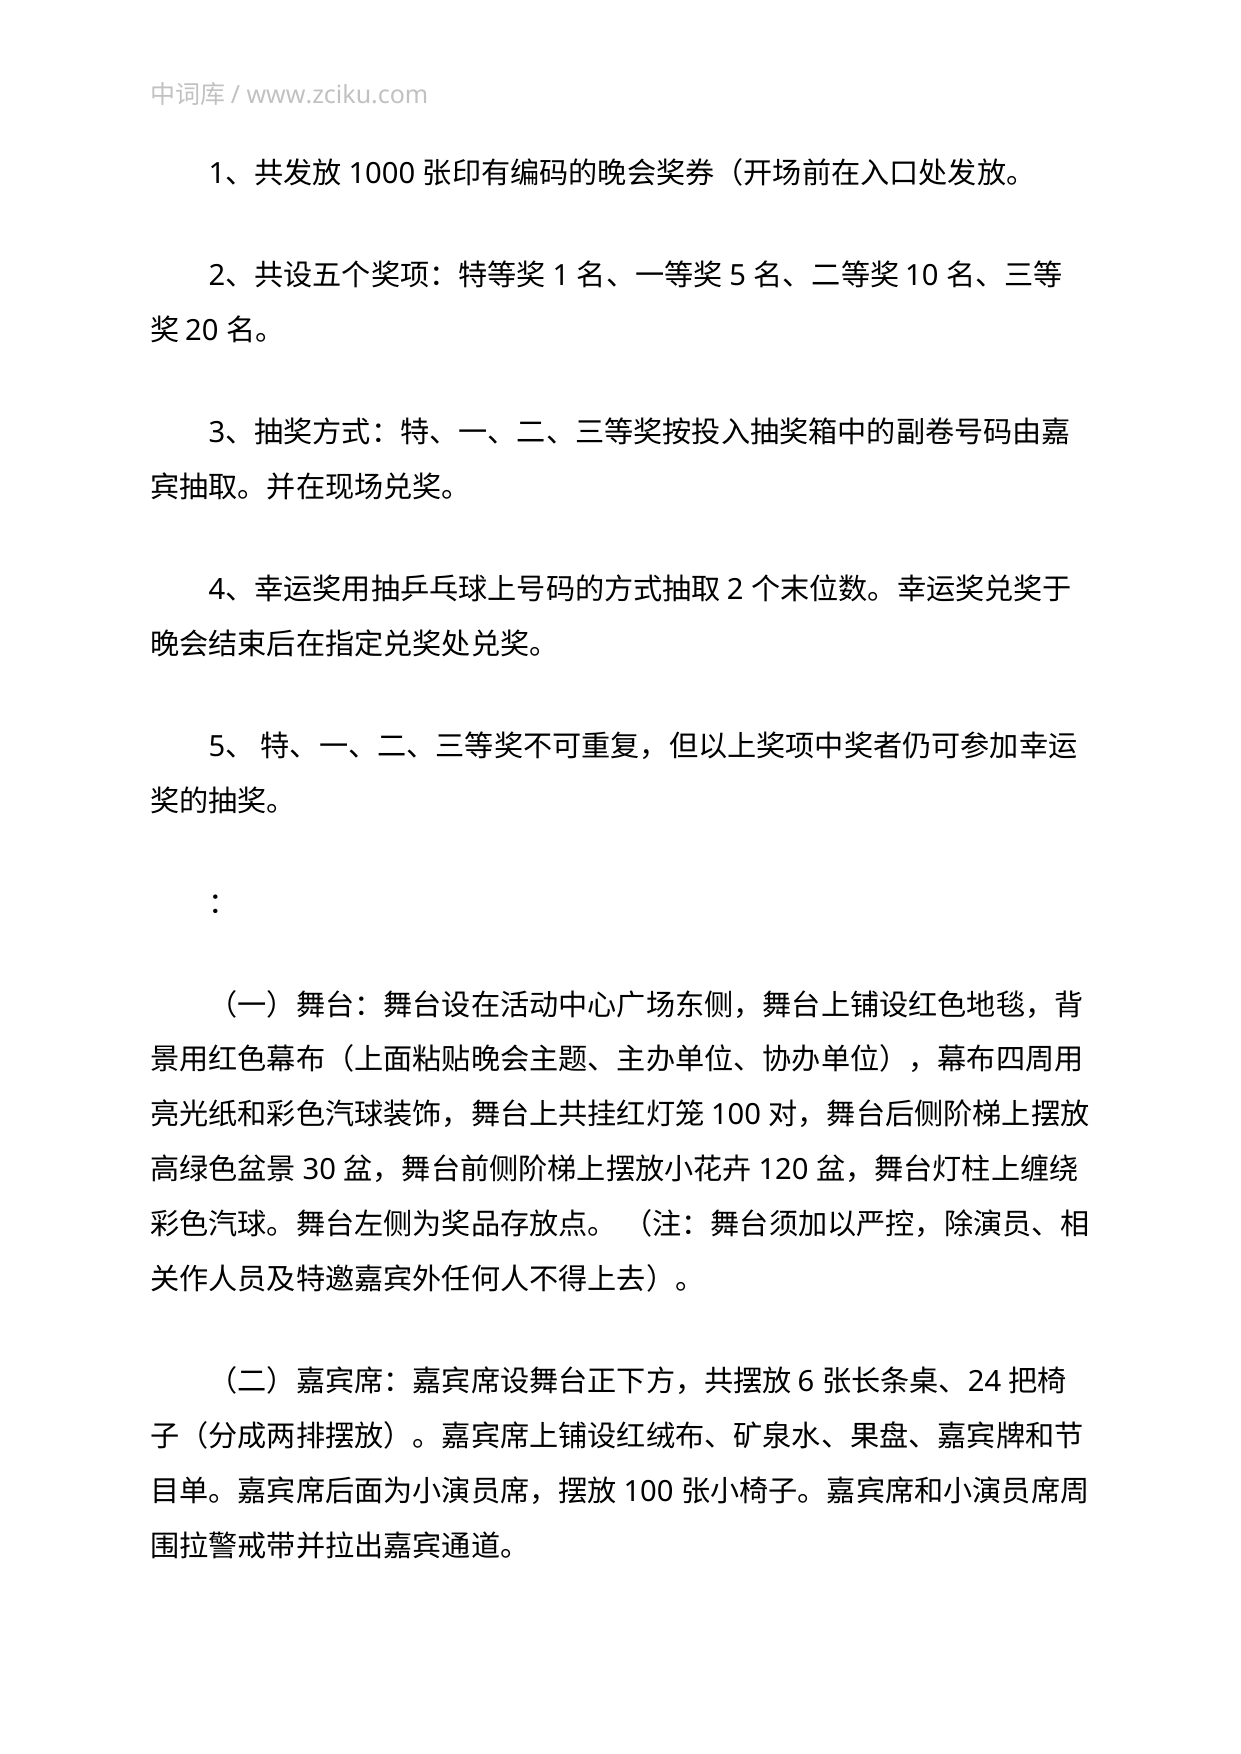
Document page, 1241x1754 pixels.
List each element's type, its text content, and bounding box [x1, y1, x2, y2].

text ： [150, 879, 1090, 922]
text 4、幸运奖用抽乒乓球上号码的方式抽取2 个末位数。幸运奖兑奖于晚会结束后在指定兑奖处兑奖。 [150, 566, 1090, 663]
text 5、 特、一、二、三等奖不可重复，但以上奖项中奖者仍可参加幸运奖的抽奖。 [150, 722, 1090, 820]
text 1、共发放 1000 张印有编码的晚会奖券（开场前在入口处发放。 [150, 150, 1090, 192]
text （一）舞台：舞台设在活动中心广场东侧，舞台上铺设红色地毯，背景用红色幕布（上面粘贴晚会主题、主办单位、协办单位），幕布四周用亮光纸和彩色汽球装饰，舞台上共挂红灯笼 100 对，舞台后侧阶梯上摆放高绿色盆景 30 盆，舞台前侧阶梯上摆放小花卉 120 盆，舞台灯柱上缠绕彩色汽球。舞台左侧为奖品存放点。 （注：舞台须加以严控，除演员、相关作人员及特邀嘉宾外任何人不得上去）。 [150, 981, 1090, 1298]
text 3、抽奖方式：特、一、二、三等奖按投入抽奖箱中的副卷号码由嘉宾抽取。并在现场兑奖。 [150, 409, 1090, 506]
text 2、共设五个奖项：特等奖 1 名、一等奖 5 名、二等奖10 名、三等奖20 名。 [150, 252, 1090, 349]
text （二）嘉宾席：嘉宾席设舞台正下方，共摆放6 张长条桌、24 把椅子（分成两排摆放）。嘉宾席上铺设红绒布、矿泉水、果盘、嘉宾牌和节目单。嘉宾席后面为小演员席，摆放 100 张小椅子。嘉宾席和小演员席周围拉警戒带并拉出嘉宾通道。 [150, 1357, 1090, 1565]
